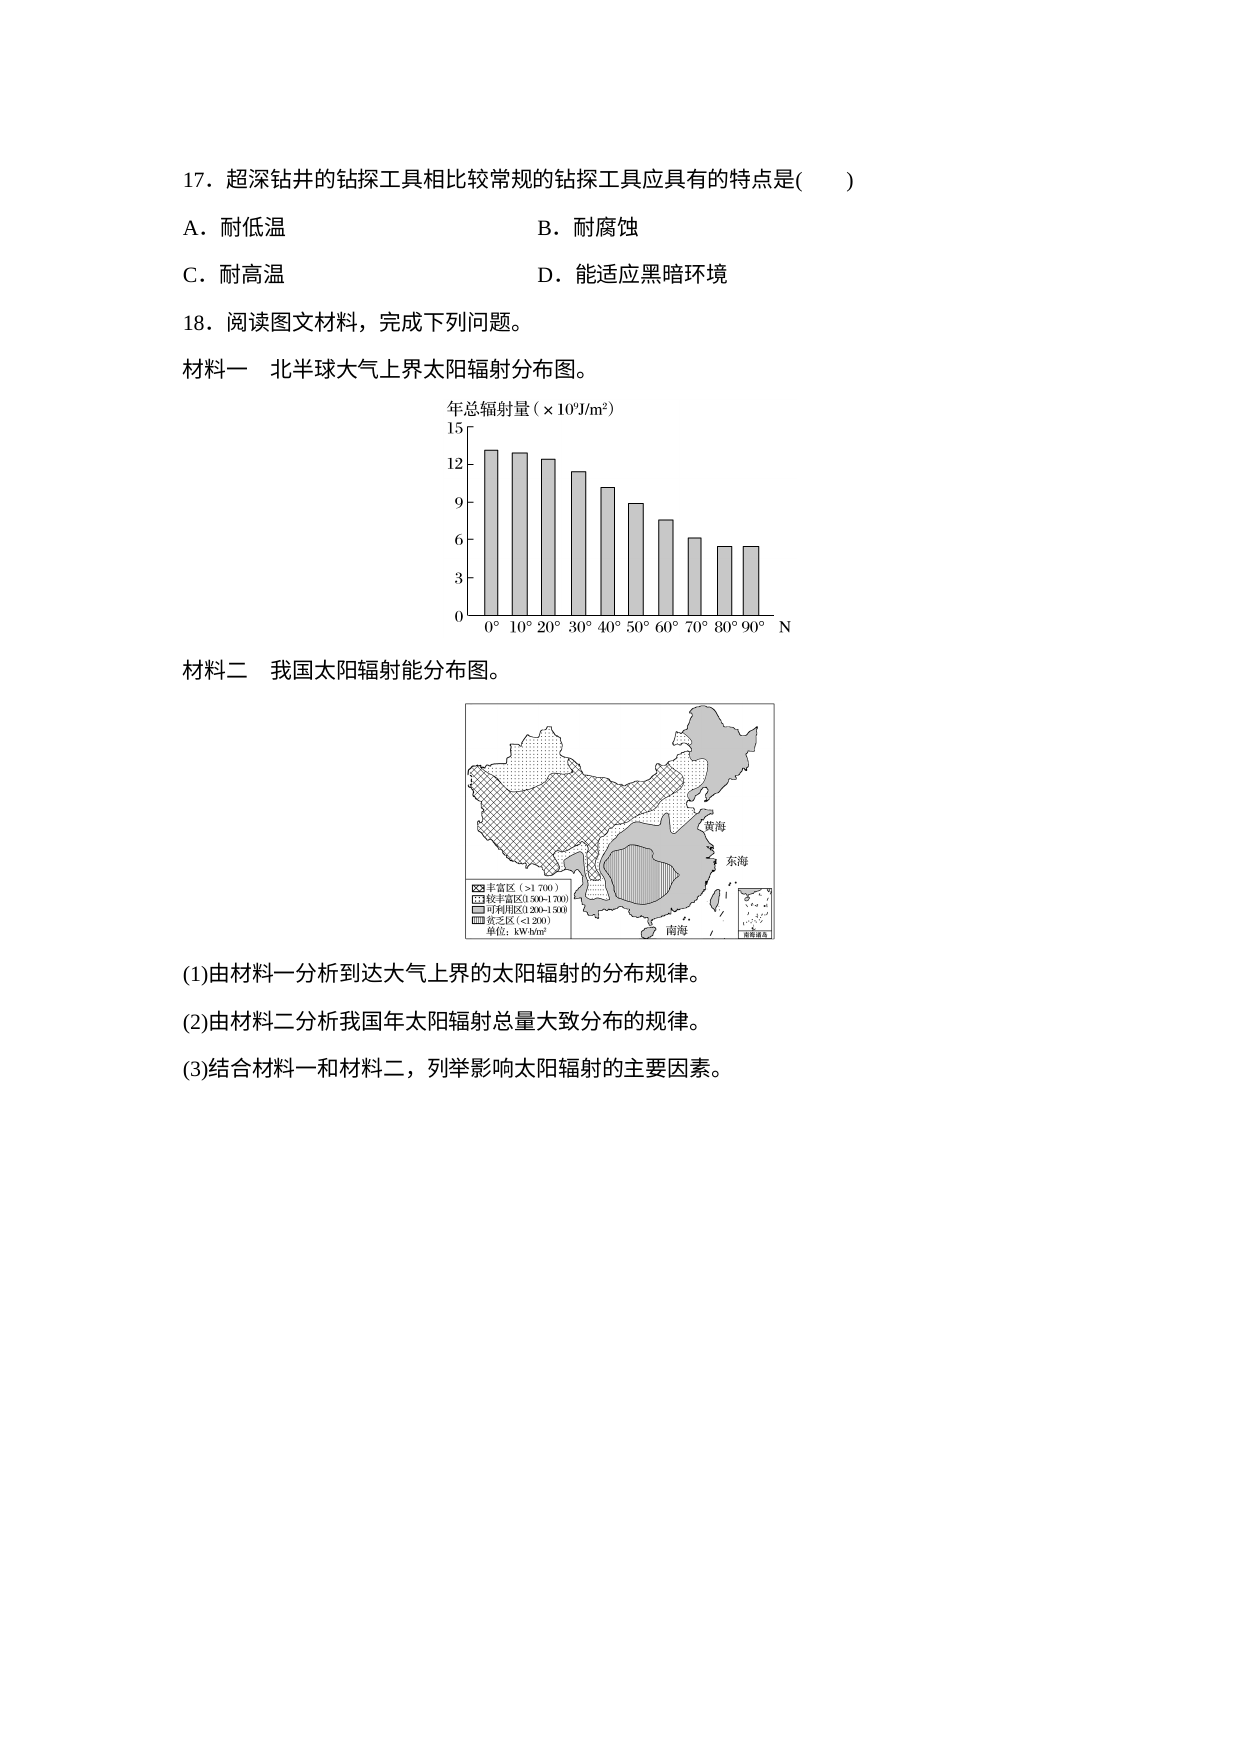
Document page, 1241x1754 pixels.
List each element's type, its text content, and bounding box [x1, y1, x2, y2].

text (1)由材料一分析到达大气上界的太阳辐射的分布规律。 [183, 956, 1058, 988]
text 材料二 我国太阳辐射能分布图。 [183, 653, 1058, 684]
text (3)结合材料一和材料二，列举影响太阳辐射的主要因素。 [183, 1051, 1058, 1083]
text 18．阅读图文材料，完成下列问题。 [183, 304, 1058, 336]
picture [457, 700, 783, 942]
picture [443, 399, 798, 638]
text C．耐高温 D．能适应黑暗环境 [183, 257, 1058, 289]
text 材料一 北半球大气上界太阳辐射分布图。 [183, 352, 1058, 384]
text A．耐低温 B．耐腐蚀 [183, 209, 1058, 241]
text 17．超深钻井的钻探工具相比较常规的钻探工具应具有的特点是( ) [183, 162, 1058, 194]
text (2)由材料二分析我国年太阳辐射总量大致分布的规律。 [183, 1004, 1058, 1035]
